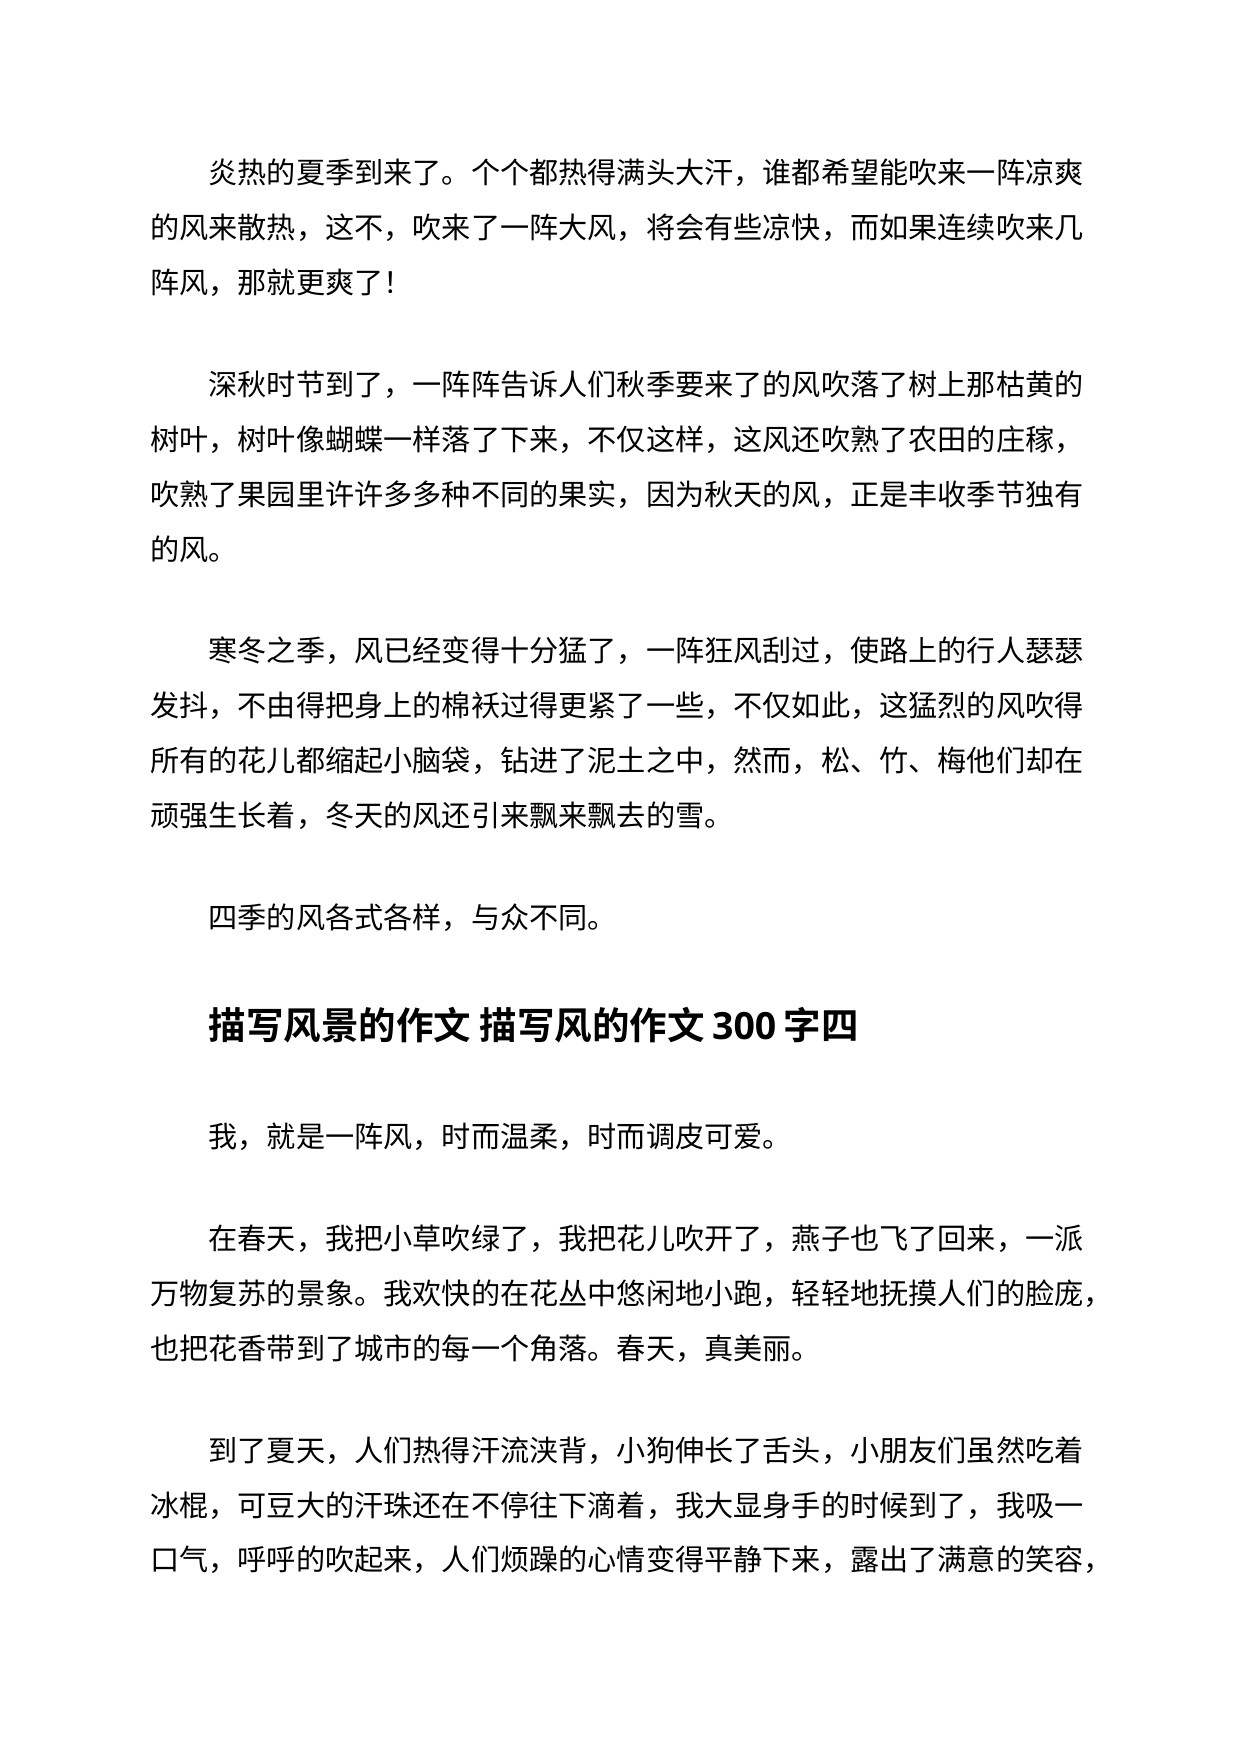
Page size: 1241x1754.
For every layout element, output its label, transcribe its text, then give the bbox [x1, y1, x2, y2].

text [150, 1427, 1090, 1579]
text 寒冬之季，风已经变得十分猛了，一阵狂风刮过，使路上的行人瑟瑟发抖，不由得把身上的棉袄过得更紧了一些，不仅如此，这猛烈的风吹得所有的花儿都缩起小脑袋，钻进了泥土之中，然而，松、竹、梅他们却在顽强生长着，冬天的风还引来飘来飘去的雪。 [150, 628, 1090, 835]
text 炎热的夏季到来了。个个都热得满头大汗，谁都希望能吹来一阵凉爽的风来散热，这不，吹来了一阵大风，将会有些凉快，而如果连续吹来几阵风，那就更爽了！ [150, 150, 1090, 302]
text 在春天，我把小草吹绿了，我把花儿吹开了，燕子也飞了回来，一派万物复苏的景象。我欢快的在花丛中悠闲地小跑，轻轻地抚摸人们的脸庞，也把花香带到了城市的每一个角落。春天，真美丽。 [150, 1216, 1090, 1368]
text 四季的风各式各样，与众不同。 [150, 894, 1090, 937]
text 我，就是一阵风，时而温柔，时而调皮可爱。 [150, 1114, 1090, 1156]
text 描写风景的作文 描写风的作文300字四 [150, 996, 1090, 1051]
text 深秋时节到了，一阵阵告诉人们秋季要来了的风吹落了树上那枯黄的树叶，树叶像蝴蝶一样落了下来，不仅这样，这风还吹熟了农田的庄稼，吹熟了果园里许许多多种不同的果实，因为秋天的风，正是丰收季节独有的风。 [150, 362, 1090, 568]
